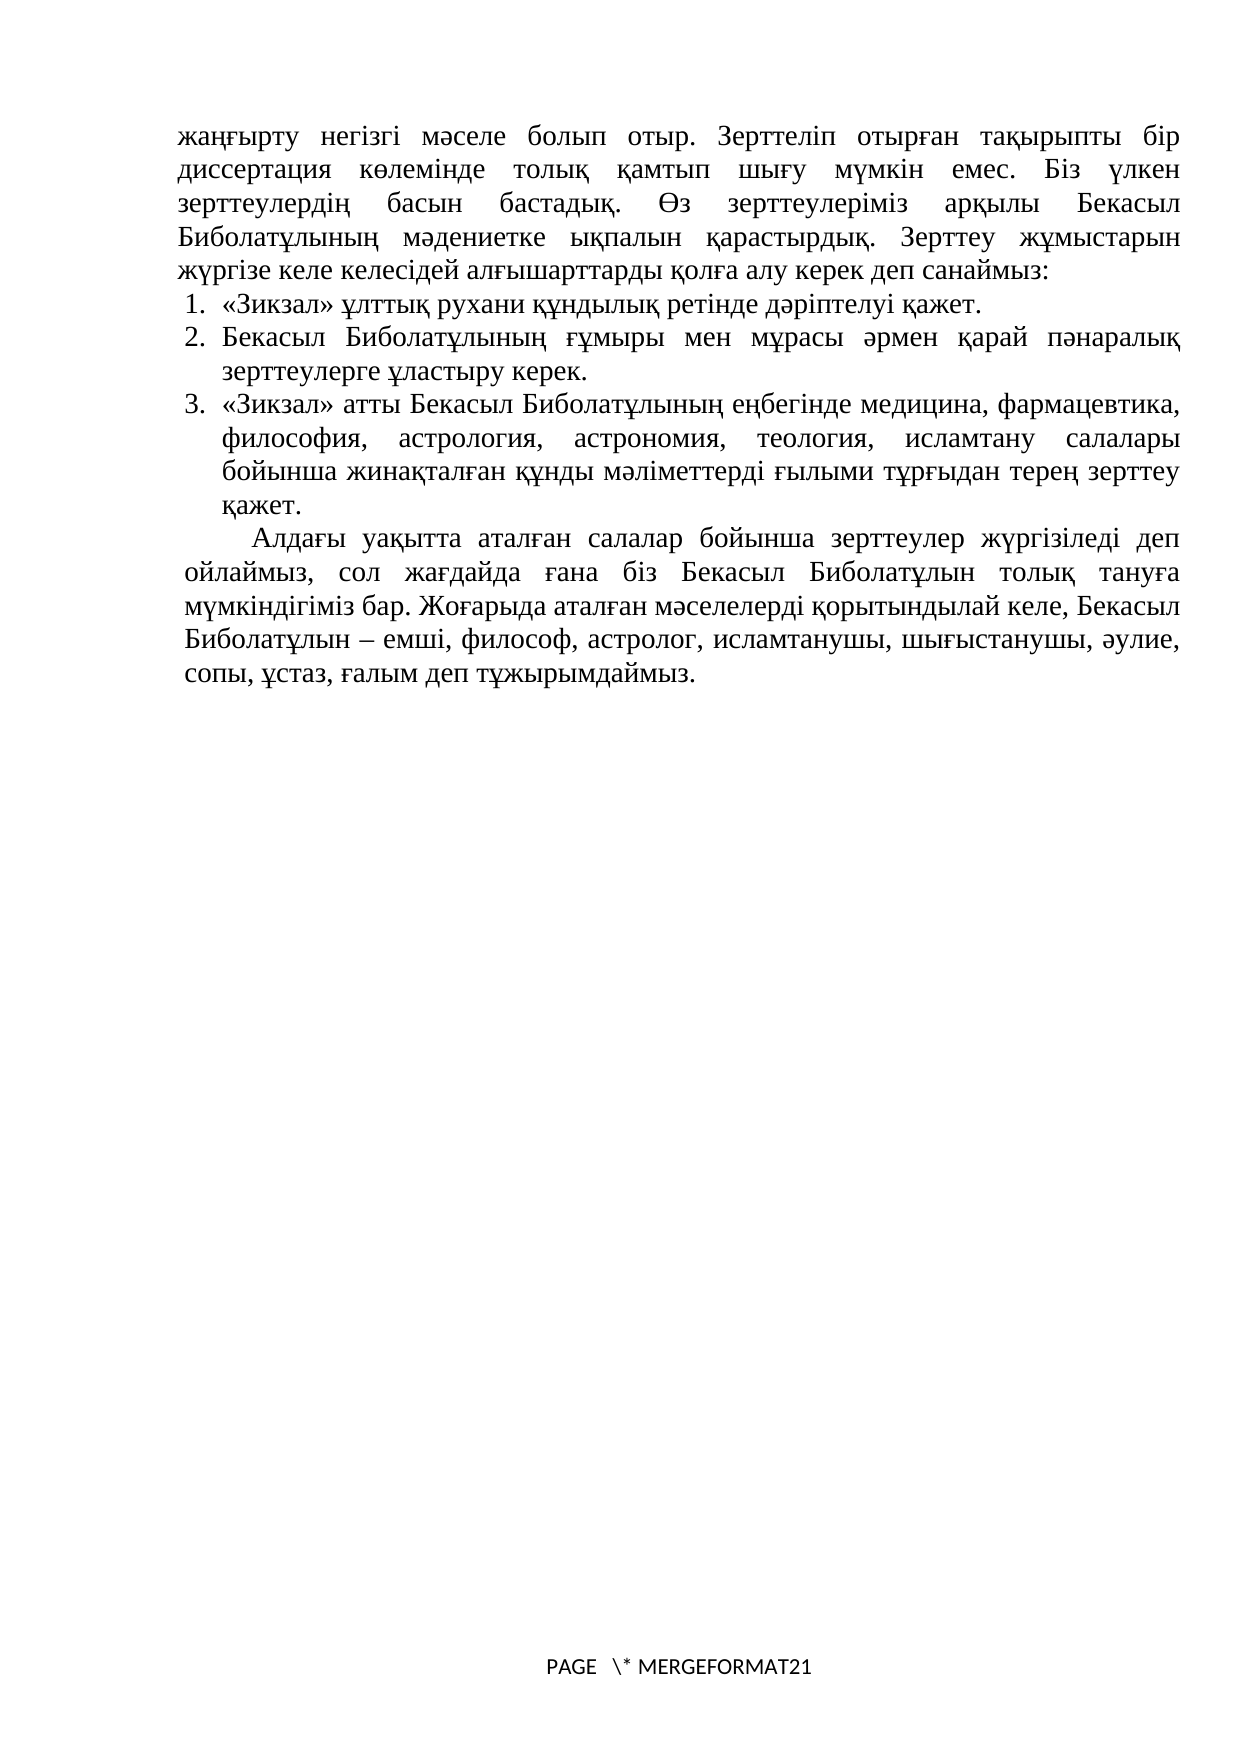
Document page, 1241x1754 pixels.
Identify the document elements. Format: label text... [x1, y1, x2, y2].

list «Зикзал» ұлттық рухани құндылық ретінде дәріптелуі қажет. [184, 286, 1181, 319]
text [177, 118, 1181, 286]
list Бекасыл Биболатұлының ғұмыры мен мұрасы әрмен қарай пәнаралық зерттеулерге ұластыру керек. [184, 319, 1181, 386]
text Алдағы уақытта аталған салалар бойынша зерттеулер жүргізіледі деп ойлаймыз, сол жағдайда ғана біз Бекасыл Биболатұлын толық тануға мүмкіндігіміз бар. Жоғарыда аталған мәселелерді қорытындылай келе, Бекасыл Биболатұлын – емші, философ, астролог, исламтанушы, шығыстанушы, әулие, сопы, ұстаз, ғалым деп тұжырымдаймыз. [184, 521, 1181, 688]
list «Зикзал» атты Бекасыл Биболатұлының еңбегінде медицина, фармацевтика, философия, астрология, астрономия, теология, исламтану салалары бойынша жинақталған құнды мәліметтерді ғылыми тұрғыдан терең зерттеу қажет. [184, 386, 1181, 521]
